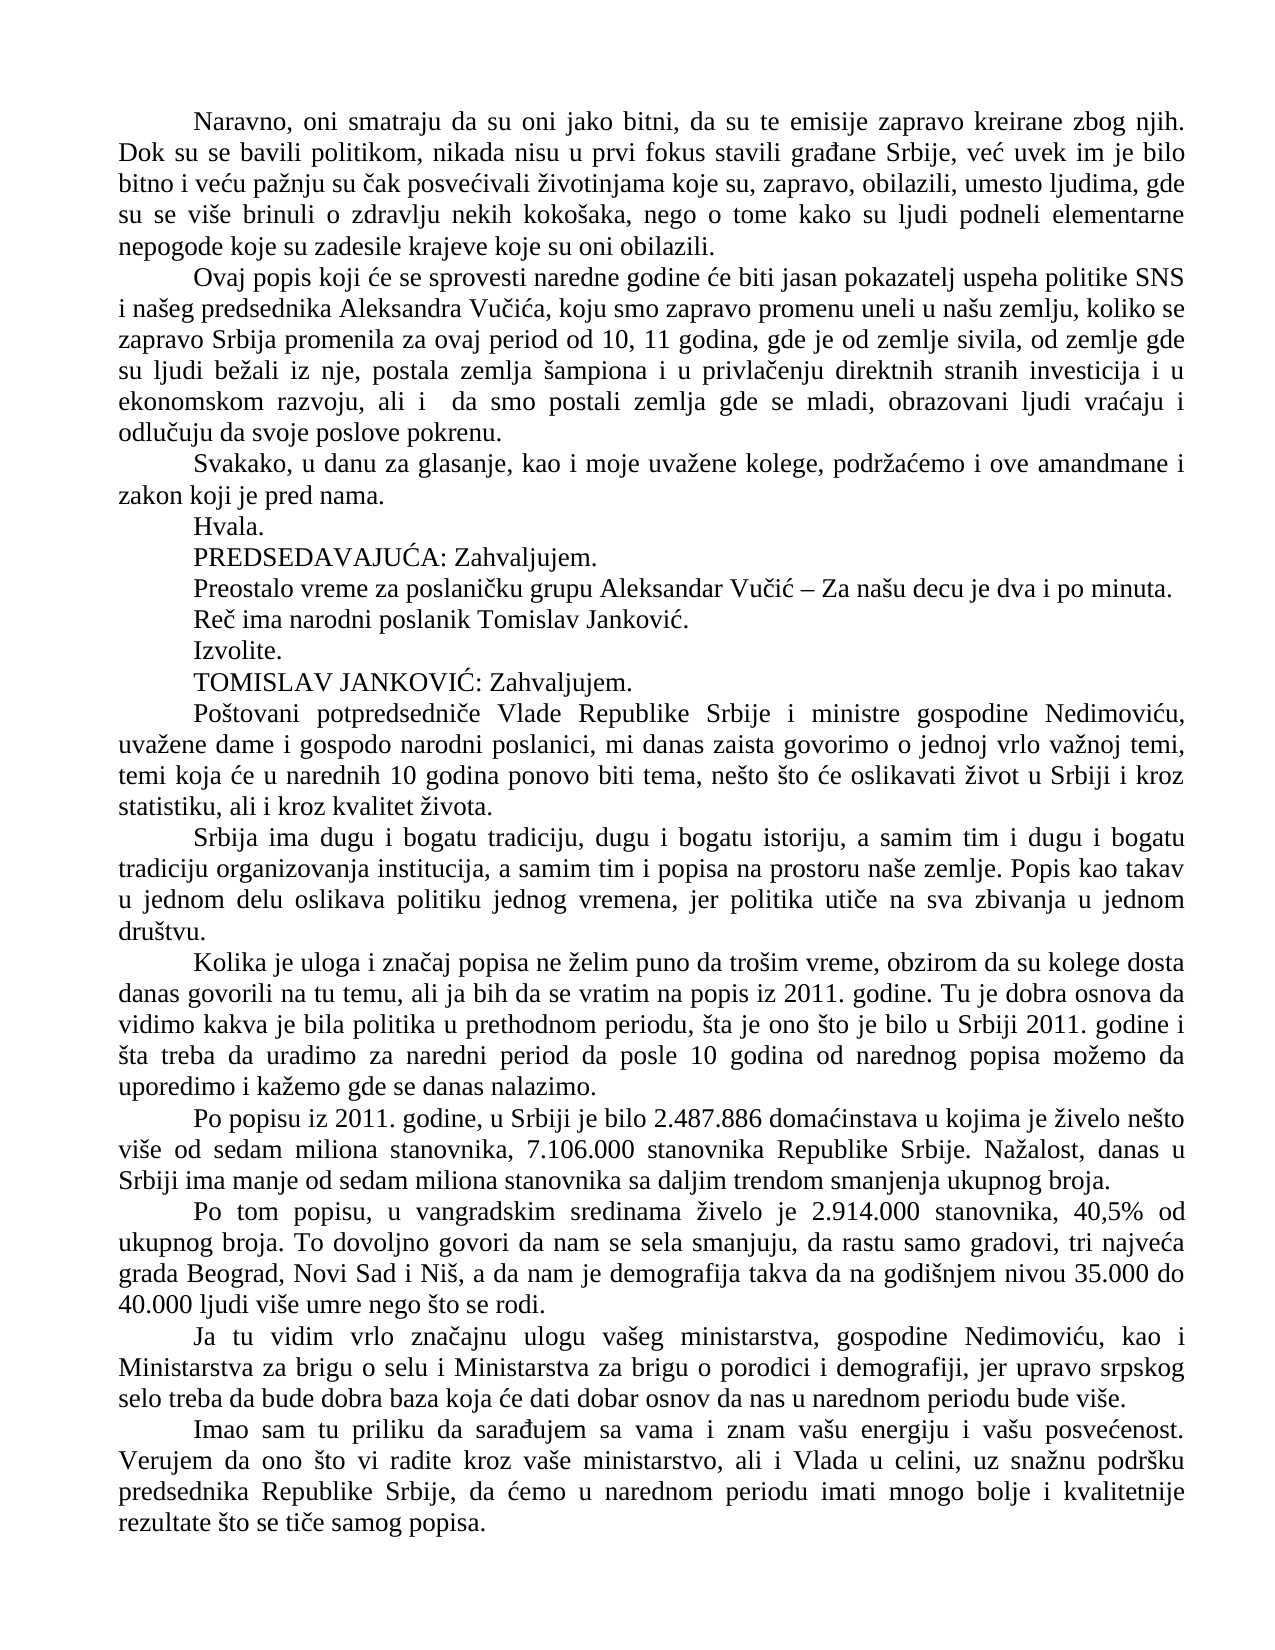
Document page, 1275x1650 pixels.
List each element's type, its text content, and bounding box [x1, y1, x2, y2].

text Kolika je uloga i značaj popisa ne želim puno da trošim vreme, obzirom da su kolege dosta danas govorili na tu temu, ali ja bih da se vratim na popis iz 2011. godine. Tu je dobra osnova da vidimo kakva je bila politika u prethodnom periodu, šta je ono što je bilo u Srbiji 2011. godine i šta treba da uradimo za naredni period da posle 10 godina od narednog popisa možemo da uporedimo i kažemo gde se danas nalazimo. [118, 946, 1186, 1102]
text TOMISLAV JANKOVIĆ: Zahvaljujem. [118, 666, 1186, 697]
text Srbija ima dugu i bogatu tradiciju, dugu i bogatu istoriju, a samim tim i dugu i bogatu tradiciju organizovanja institucija, a samim tim i popisa na prostoru naše zemlje. Popis kao takav u jednom delu oslikava politiku jednog vremena, jer politika utiče na sva zbivanja u jednom društvu. [118, 821, 1186, 946]
text Poštovani potpredsedniče Vlade Republike Srbije i ministre gospodine Nedimoviću, uvažene dame i gospodo narodni poslanici, mi danas zaista govorimo o jednoj vrlo važnoj temi, temi koja će u narednih 10 godina ponovo biti tema, nešto što će oslikavati život u Srbiji i kroz statistiku, ali i kroz kvalitet života. [118, 697, 1186, 821]
text Imao sam tu priliku da sarađujem sa vama i znam vašu energiju i vašu posvećenost. Verujem da ono što vi radite kroz vaše ministarstvo, ali i Vlada u celini, uz snažnu podršku predsednika Republike Srbije, da ćemo u narednom periodu imati mnogo bolje i kvalitetnije rezultate što se tiče samog popisa. [118, 1413, 1186, 1538]
text Izvolite. [118, 634, 1186, 666]
text PREDSEDAVAJUĆA: Zahvaljujem. [118, 541, 1186, 572]
text Ovaj popis koji će se sprovesti naredne godine će biti jasan pokazatelj uspeha politike SNS i našeg predsednika Aleksandra Vučića, koju smo zapravo promenu uneli u našu zemlju, koliko se zapravo Srbija promenila za ovaj period od 10, 11 godina, gde je od zemlje sivila, od zemlje gde su ljudi bežali iz nje, postala zemlja šampiona i u privlačenju direktnih stranih investicija i u ekonomskom razvoju, ali i da smo postali zemlja gde se mladi, obrazovani ljudi vraćaju i odlučuju da svoje poslove pokrenu. [118, 261, 1186, 448]
text Ja tu vidim vrlo značajnu ulogu vašeg ministarstva, gospodine Nedimoviću, kao i Ministarstva za brigu o selu i Ministarstva za brigu o porodici i demografiji, jer upravo srpskog selo treba da bude dobra baza koja će dati dobar osnov da nas u narednom periodu bude više. [118, 1320, 1186, 1413]
text Hvala. [118, 510, 1186, 541]
text Preostalo vreme za poslaničku grupu Aleksandar Vučić – Za našu decu je dva i po minuta. [118, 572, 1186, 603]
text Po tom popisu, u vangradskim sredinama živelo je 2.914.000 stanovnika, 40,5% od ukupnog broja. To dovoljno govori da nam se sela smanjuju, da rastu samo gradovi, tri najveća grada Beograd, Novi Sad i Niš, a da nam je demografija takva da na godišnjem nivou 35.000 do 40.000 ljudi više umre nego što se rodi. [118, 1195, 1186, 1320]
text Svakako, u danu za glasanje, kao i moje uvažene kolege, podržaćemo i ove amandmane i zakon koji je pred nama. [118, 448, 1186, 510]
text Po popisu iz 2011. godine, u Srbiji je bilo 2.487.886 domaćinstava u kojima je živelo nešto više od sedam miliona stanovnika, 7.106.000 stanovnika Republike Srbije. Nažalost, danas u Srbiji ima manje od sedam miliona stanovnika sa daljim trendom smanjenja ukupnog broja. [118, 1102, 1186, 1195]
text Reč ima narodni poslanik Tomislav Janković. [118, 603, 1186, 634]
text Naravno, oni smatraju da su oni jako bitni, da su te emisije zapravo kreirane zbog njih. Dok su se bavili politikom, nikada nisu u prvi fokus stavili građane Srbije, već uvek im je bilo bitno i veću pažnju su čak posvećivali životinjama koje su, zapravo, obilazili, umesto ljudima, gde su se više brinuli o zdravlju nekih kokošaka, nego o tome kako su ljudi podneli elementarne nepogode koje su zadesile krajeve koje su oni obilazili. [118, 105, 1186, 261]
